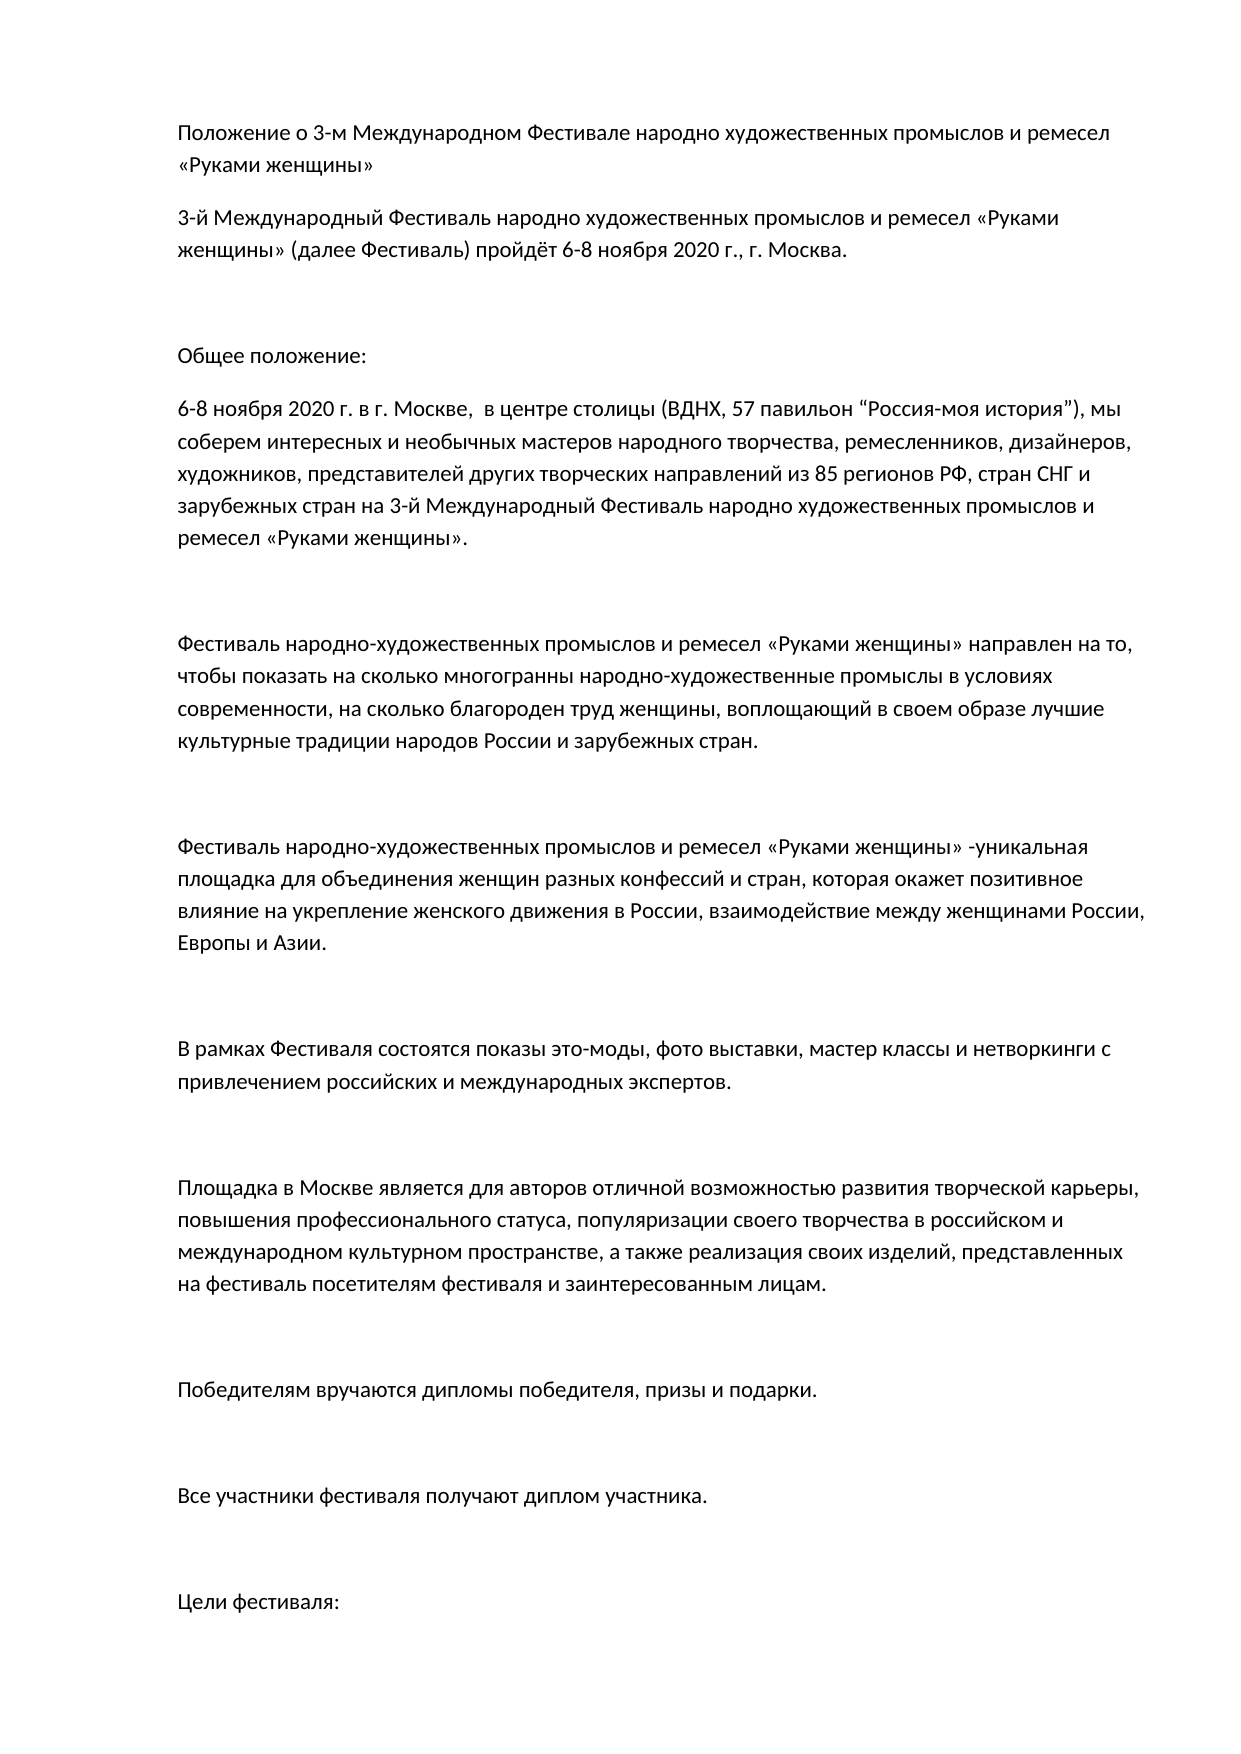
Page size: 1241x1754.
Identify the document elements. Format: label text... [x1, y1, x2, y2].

text Общее положение: [177, 342, 1152, 369]
text Цели фестиваля: [177, 1587, 1152, 1616]
text Фестиваль народно-художественных промыслов и ремесел «Руками женщины» -уникальная площадка для объединения женщин разных конфессий и стран, которая окажет позитивное влияние на укрепление женского движения в России, взаимодействие между женщинами России, Европы и Азии. [177, 832, 1152, 957]
text Все участники фестиваля получают диплом участника. [177, 1481, 1152, 1509]
text 3-й Международный Фестиваль народно художественных промыслов и ремесел «Руками женщины» (далее Фестиваль) пройдёт 6-8 ноября 2020 г., г. Москва. [177, 203, 1152, 263]
text 6-8 ноября 2020 г. в г. Москве, в центре столицы (ВДНХ, 57 павильон “Россия-моя история”), мы соберем интересных и необычных мастеров народного творчества, ремесленников, дизайнеров, художников, представителей других творческих направлений из 85 регионов РФ, стран СНГ и зарубежных стран на 3-й Международный Фестиваль народно художественных промыслов и ремесел «Руками женщины». [177, 394, 1152, 551]
text Победителям вручаются дипломы победителя, призы и подарки. [177, 1375, 1152, 1403]
text Фестиваль народно-художественных промыслов и ремесел «Руками женщины» направлен на то, чтобы показать на сколько многогранны народно-художественные промыслы в условиях современности, на сколько благороден труд женщины, воплощающий в своем образе лучшие культурные традиции народов России и зарубежных стран. [177, 629, 1152, 754]
text Площадка в Москве является для авторов отличной возможностью развития творческой карьеры, повышения профессионального статуса, популяризации своего творчества в российском и международном культурном пространстве, а также реализация своих изделий, представленных на фестиваль посетителям фестиваля и заинтересованным лицам. [177, 1173, 1152, 1297]
text Положение о 3-м Международном Фестивале народно художественных промыслов и ремесел «Руками женщины» [177, 118, 1152, 178]
text В рамках Фестиваля состоятся показы это-моды, фото выставки, мастер классы и нетворкинги с привлечением российских и международных экспертов. [177, 1034, 1152, 1095]
